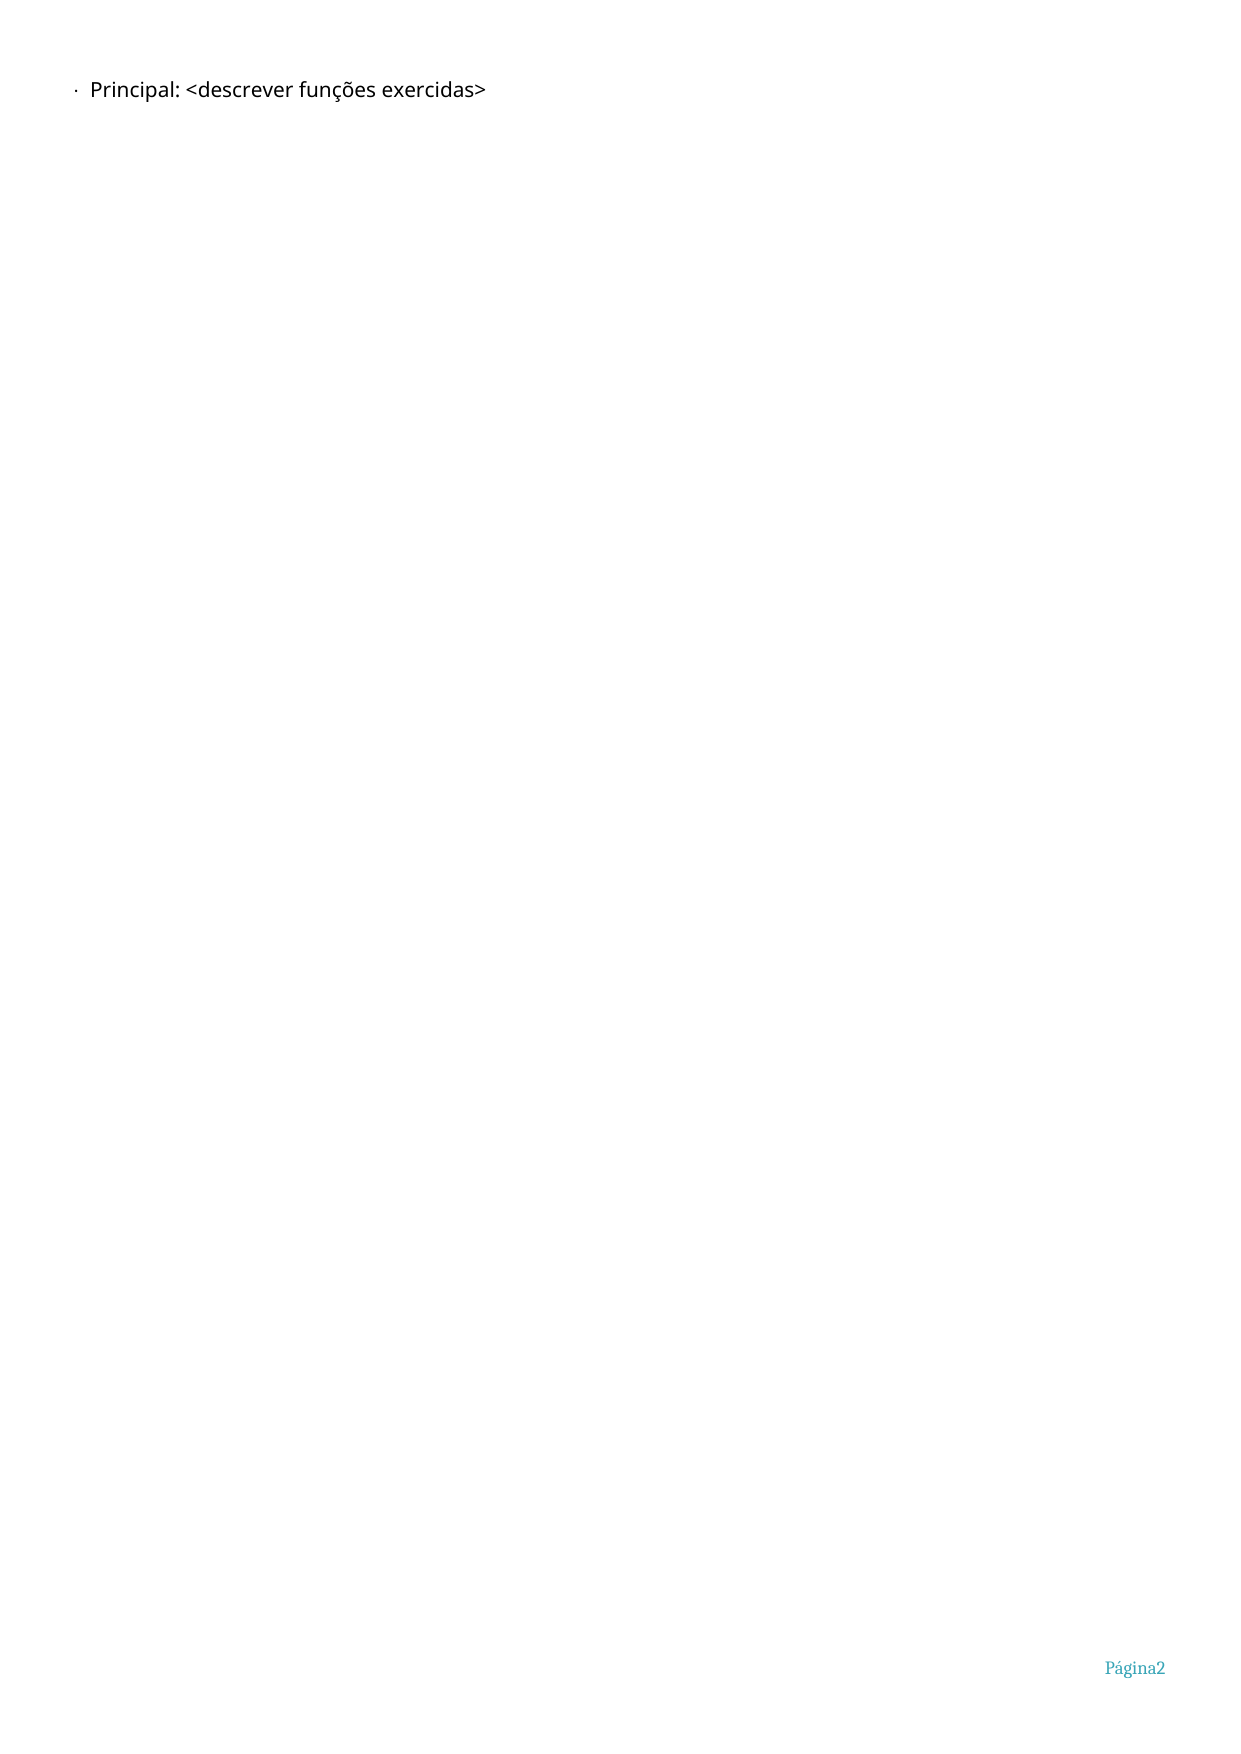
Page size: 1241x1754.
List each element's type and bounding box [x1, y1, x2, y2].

list [75, 75, 1165, 103]
